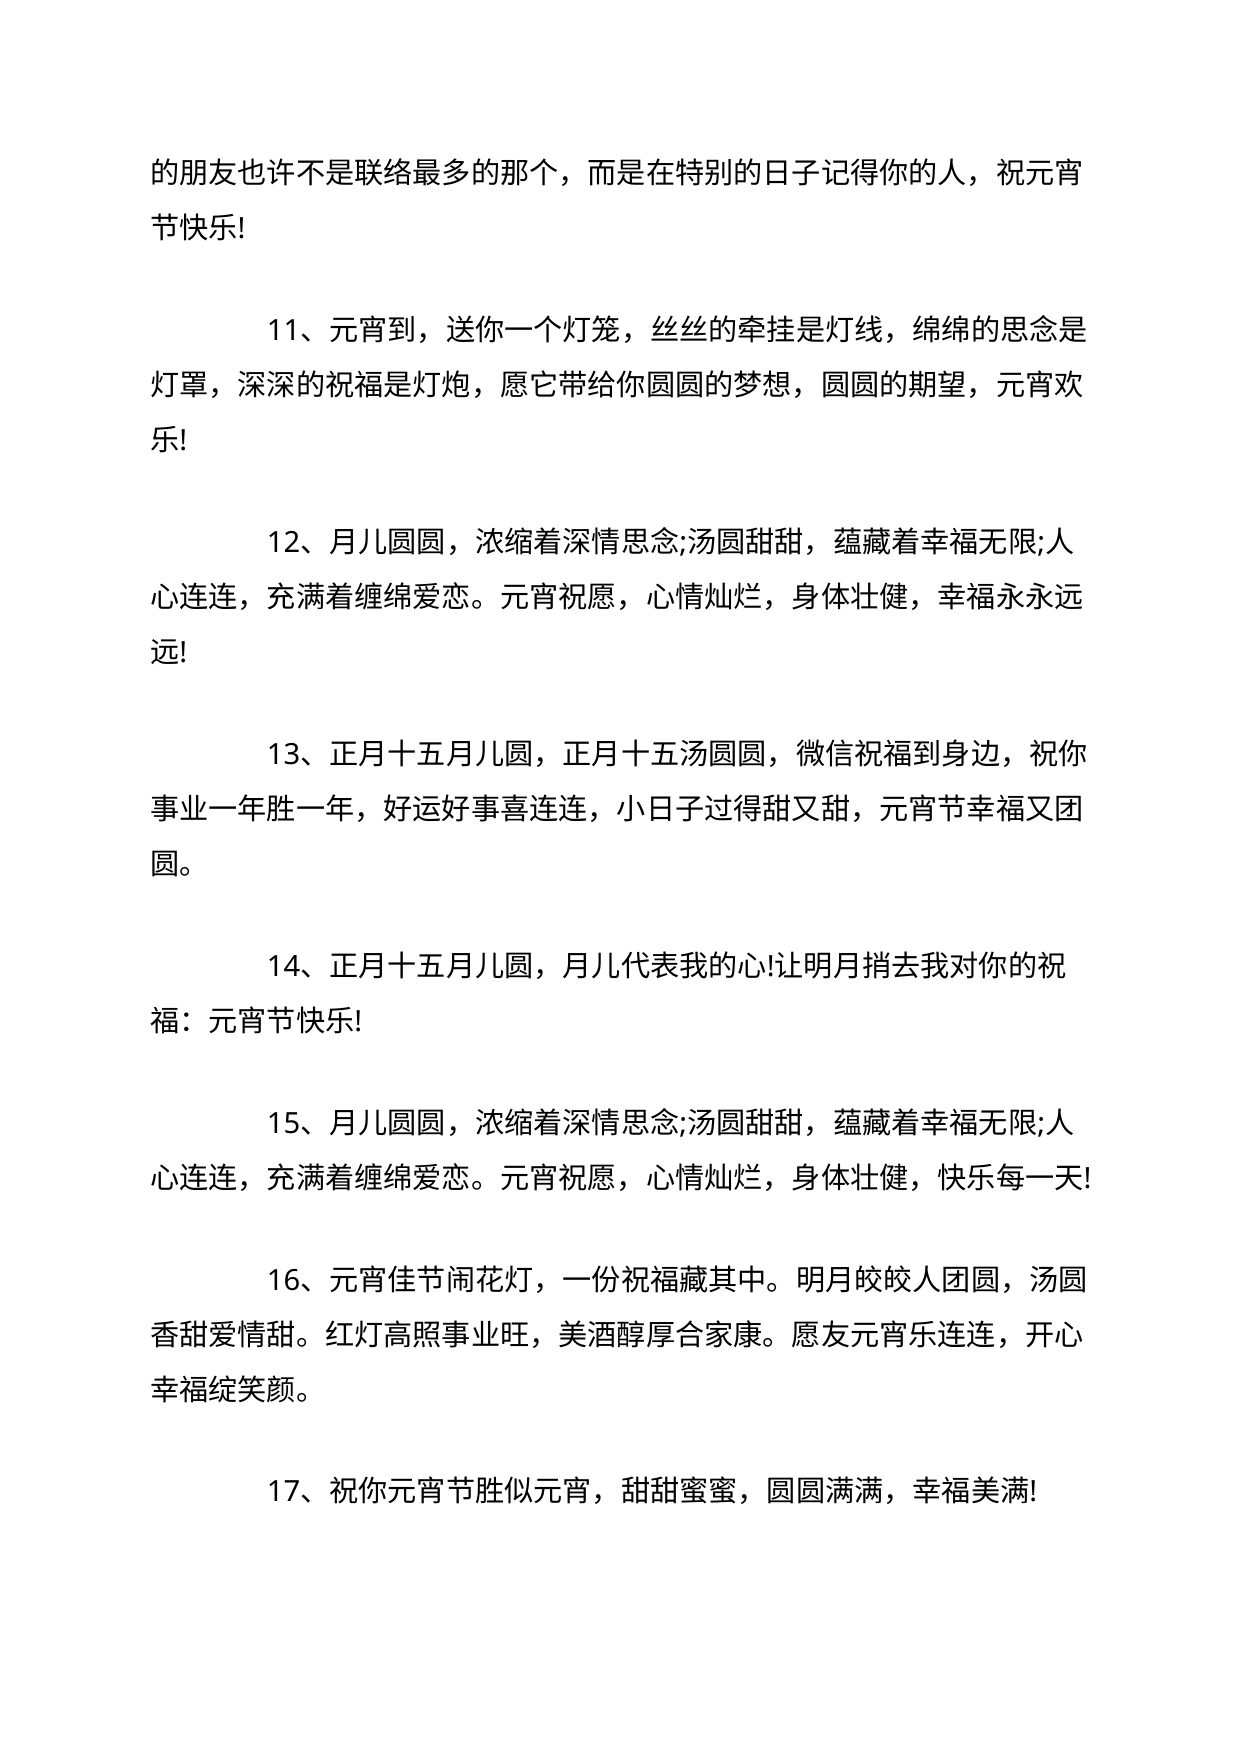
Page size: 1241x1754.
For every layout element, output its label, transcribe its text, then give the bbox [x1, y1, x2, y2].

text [150, 150, 1090, 247]
text 15、月儿圆圆，浓缩着深情思念;汤圆甜甜，蕴藏着幸福无限;人心连连，充满着缠绵爱恋。元宵祝愿，心情灿烂，身体壮健，快乐每一天! [150, 1099, 1090, 1197]
text 11、元宵到，送你一个灯笼，丝丝的牵挂是灯线，绵绵的思念是灯罩，深深的祝福是灯炮，愿它带给你圆圆的梦想，圆圆的期望，元宵欢乐! [150, 307, 1090, 459]
text 12、月儿圆圆，浓缩着深情思念;汤圆甜甜，蕴藏着幸福无限;人心连连，充满着缠绵爱恋。元宵祝愿，心情灿烂，身体壮健，幸福永永远远! [150, 519, 1090, 671]
text 16、元宵佳节闹花灯，一份祝福藏其中。明月皎皎人团圆，汤圆香甜爱情甜。红灯高照事业旺，美酒醇厚合家康。愿友元宵乐连连，开心幸福绽笑颜。 [150, 1256, 1090, 1408]
text 17、祝你元宵节胜似元宵，甜甜蜜蜜，圆圆满满，幸福美满! [150, 1468, 1090, 1510]
text 13、正月十五月儿圆，正月十五汤圆圆，微信祝福到身边，祝你事业一年胜一年，好运好事喜连连，小日子过得甜又甜，元宵节幸福又团圆。 [150, 731, 1090, 883]
text 14、正月十五月儿圆，月儿代表我的心!让明月捎去我对你的祝福：元宵节快乐! [150, 942, 1090, 1040]
